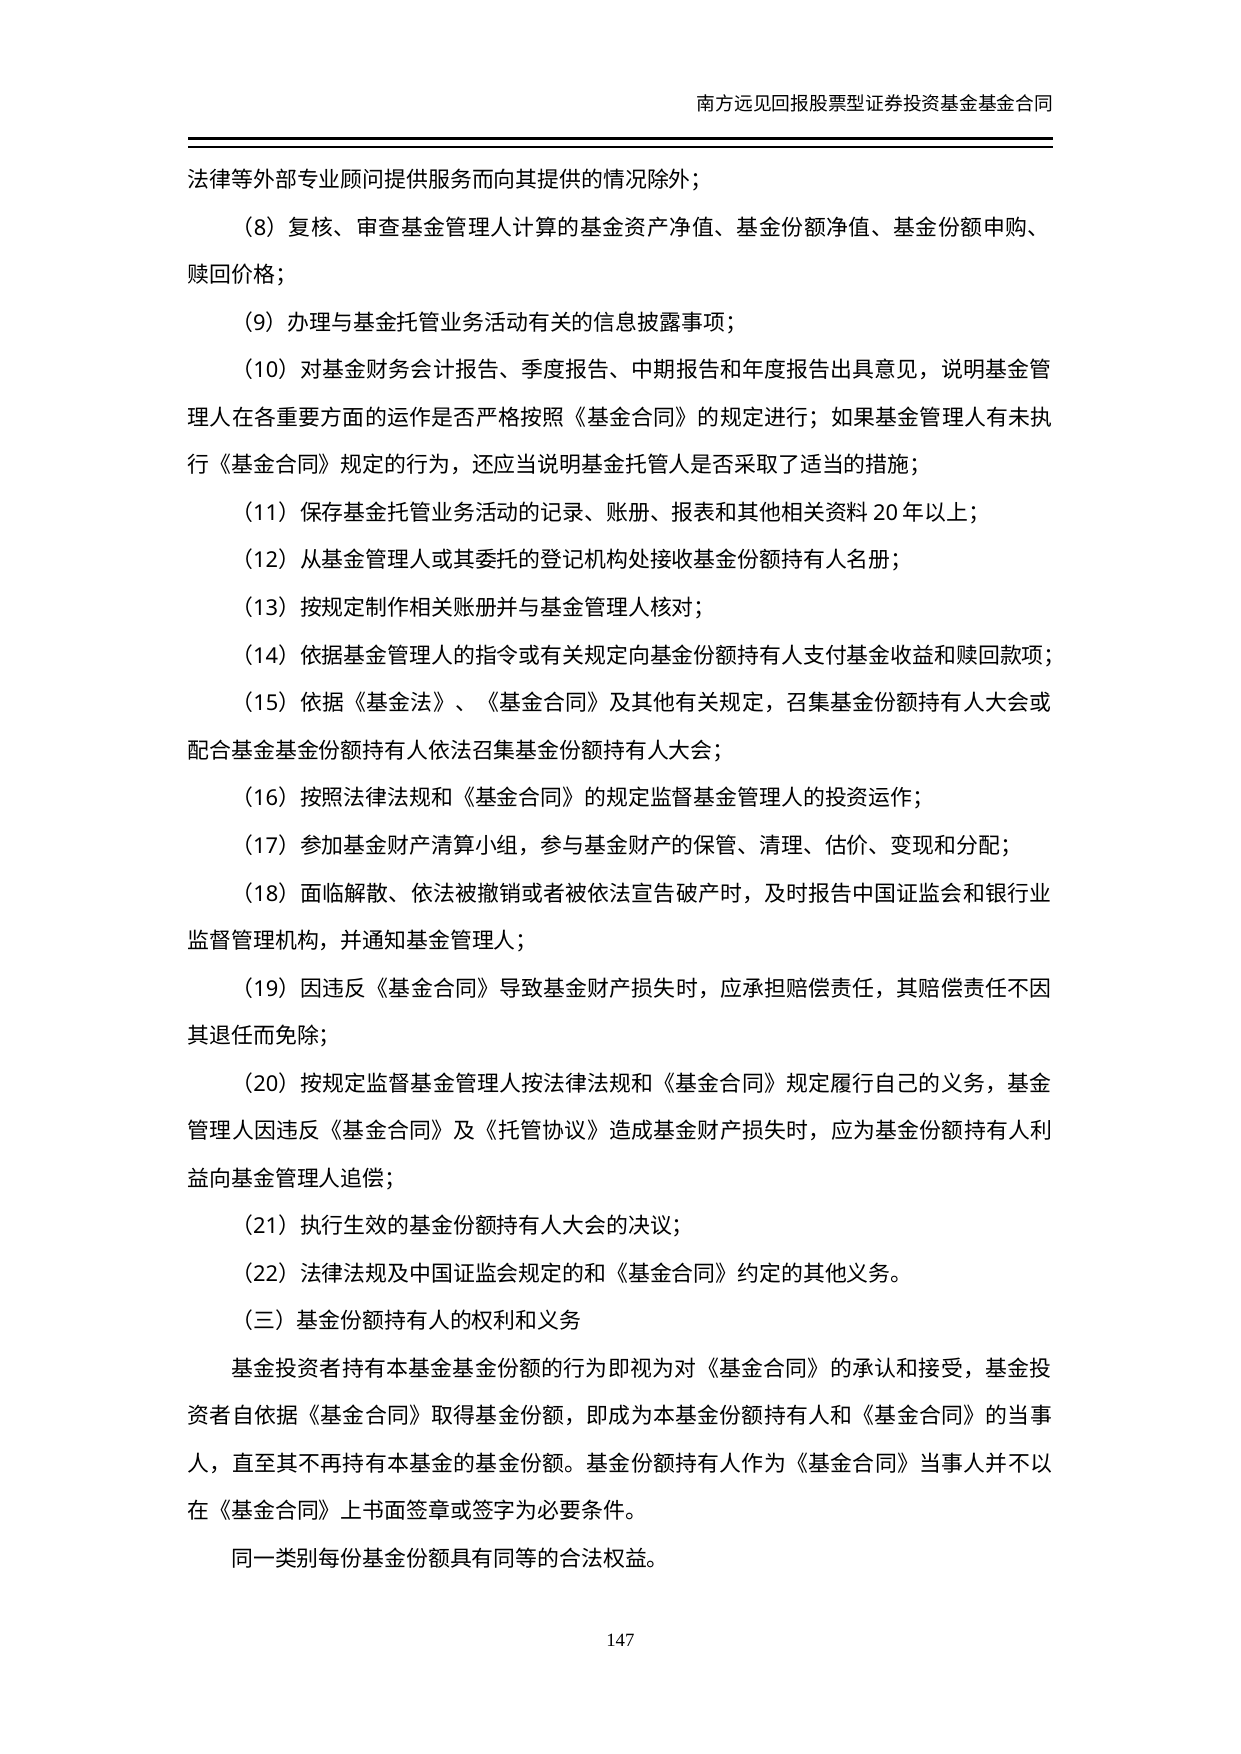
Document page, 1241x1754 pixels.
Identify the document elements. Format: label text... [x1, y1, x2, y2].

text 同一类别每份基金份额具有同等的合法权益。 [187, 1541, 1053, 1573]
text （15）依据《基金法》、《基金合同》及其他有关规定，召集基金份额持有人大会或配合基金基金份额持有人依法召集基金份额持有人大会； [187, 685, 1053, 764]
text （11）保存基金托管业务活动的记录、账册、报表和其他相关资料20年以上； [187, 495, 1053, 527]
text （12）从基金管理人或其委托的登记机构处接收基金份额持有人名册； [187, 542, 1053, 574]
text （18）面临解散、依法被撤销或者被依法宣告破产时，及时报告中国证监会和银行业监督管理机构，并通知基金管理人； [187, 876, 1053, 955]
text （13）按规定制作相关账册并与基金管理人核对； [187, 590, 1053, 622]
text （19）因违反《基金合同》导致基金财产损失时，应承担赔偿责任，其赔偿责任不因其退任而免除； [187, 971, 1053, 1050]
text （16）按照法律法规和《基金合同》的规定监督基金管理人的投资运作； [187, 780, 1053, 812]
text （三）基金份额持有人的权利和义务 [187, 1303, 1053, 1335]
text （17）参加基金财产清算小组，参与基金财产的保管、清理、估价、变现和分配； [187, 828, 1053, 860]
text （20）按规定监督基金管理人按法律法规和《基金合同》规定履行自己的义务，基金管理人因违反《基金合同》及《托管协议》造成基金财产损失时，应为基金份额持有人利益向基金管理人追偿； [187, 1066, 1053, 1192]
text （22）法律法规及中国证监会规定的和《基金合同》约定的其他义务。 [187, 1256, 1053, 1288]
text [187, 162, 1053, 194]
text （21）执行生效的基金份额持有人大会的决议； [187, 1208, 1053, 1240]
text （9）办理与基金托管业务活动有关的信息披露事项； [187, 304, 1053, 336]
text （14）依据基金管理人的指令或有关规定向基金份额持有人支付基金收益和赎回款项； [187, 638, 1053, 669]
text （8）复核、审查基金管理人计算的基金资产净值、基金份额净值、基金份额申购、赎回价格； [187, 209, 1053, 289]
text 基金投资者持有本基金基金份额的行为即视为对《基金合同》的承认和接受，基金投资者自依据《基金合同》取得基金份额，即成为本基金份额持有人和《基金合同》的当事人，直至其不再持有本基金的基金份额。基金份额持有人作为《基金合同》当事人并不以在《基金合同》上书面签章或签字为必要条件。 [187, 1351, 1053, 1525]
text （10）对基金财务会计报告、季度报告、中期报告和年度报告出具意见，说明基金管理人在各重要方面的运作是否严格按照《基金合同》的规定进行；如果基金管理人有未执行《基金合同》规定的行为，还应当说明基金托管人是否采取了适当的措施； [187, 352, 1053, 479]
